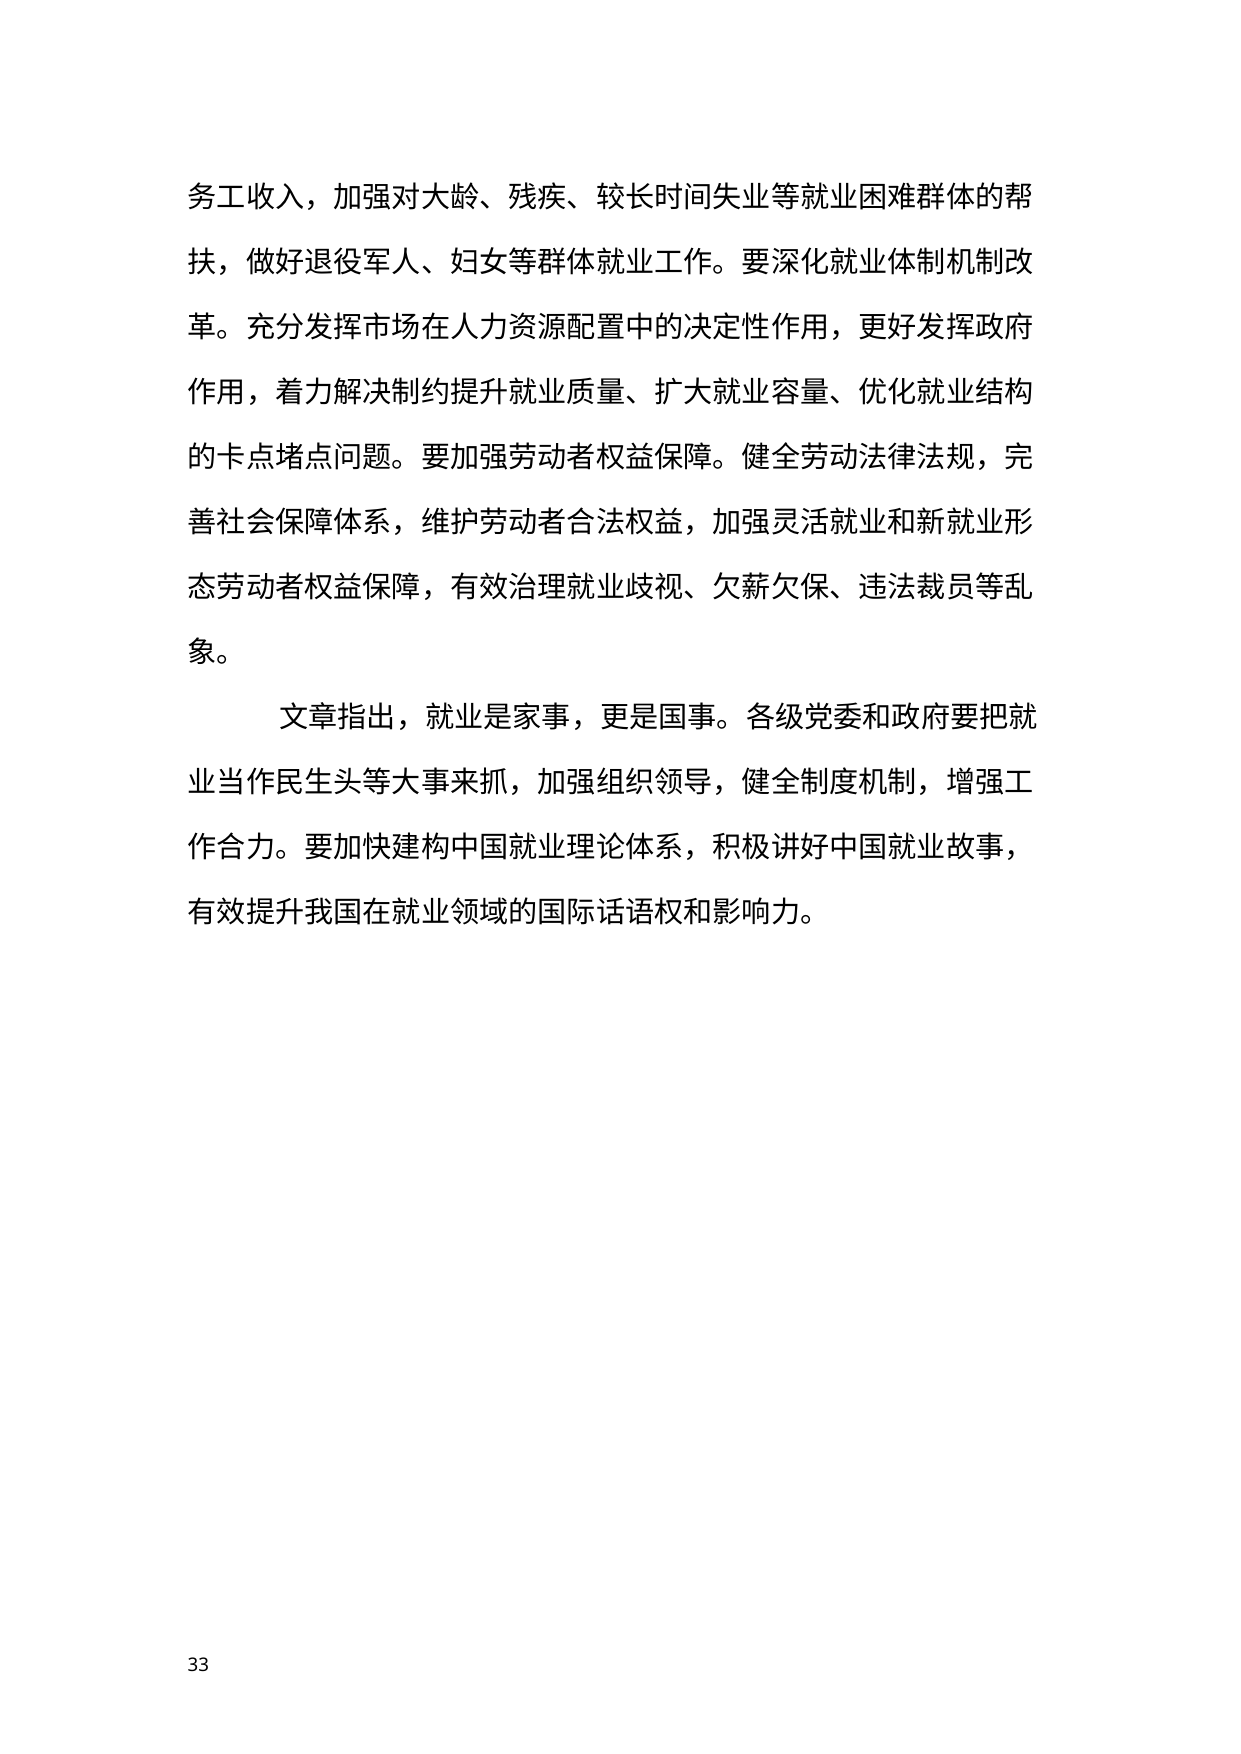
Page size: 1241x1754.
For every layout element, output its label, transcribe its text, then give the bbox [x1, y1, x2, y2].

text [187, 162, 1053, 682]
text 文章指出，就业是家事，更是国事。各级党委和政府要把就业当作民生头等大事来抓，加强组织领导，健全制度机制，增强工作合力。要加快建构中国就业理论体系，积极讲好中国就业故事，有效提升我国在就业领域的国际话语权和影响力。 [187, 682, 1053, 942]
